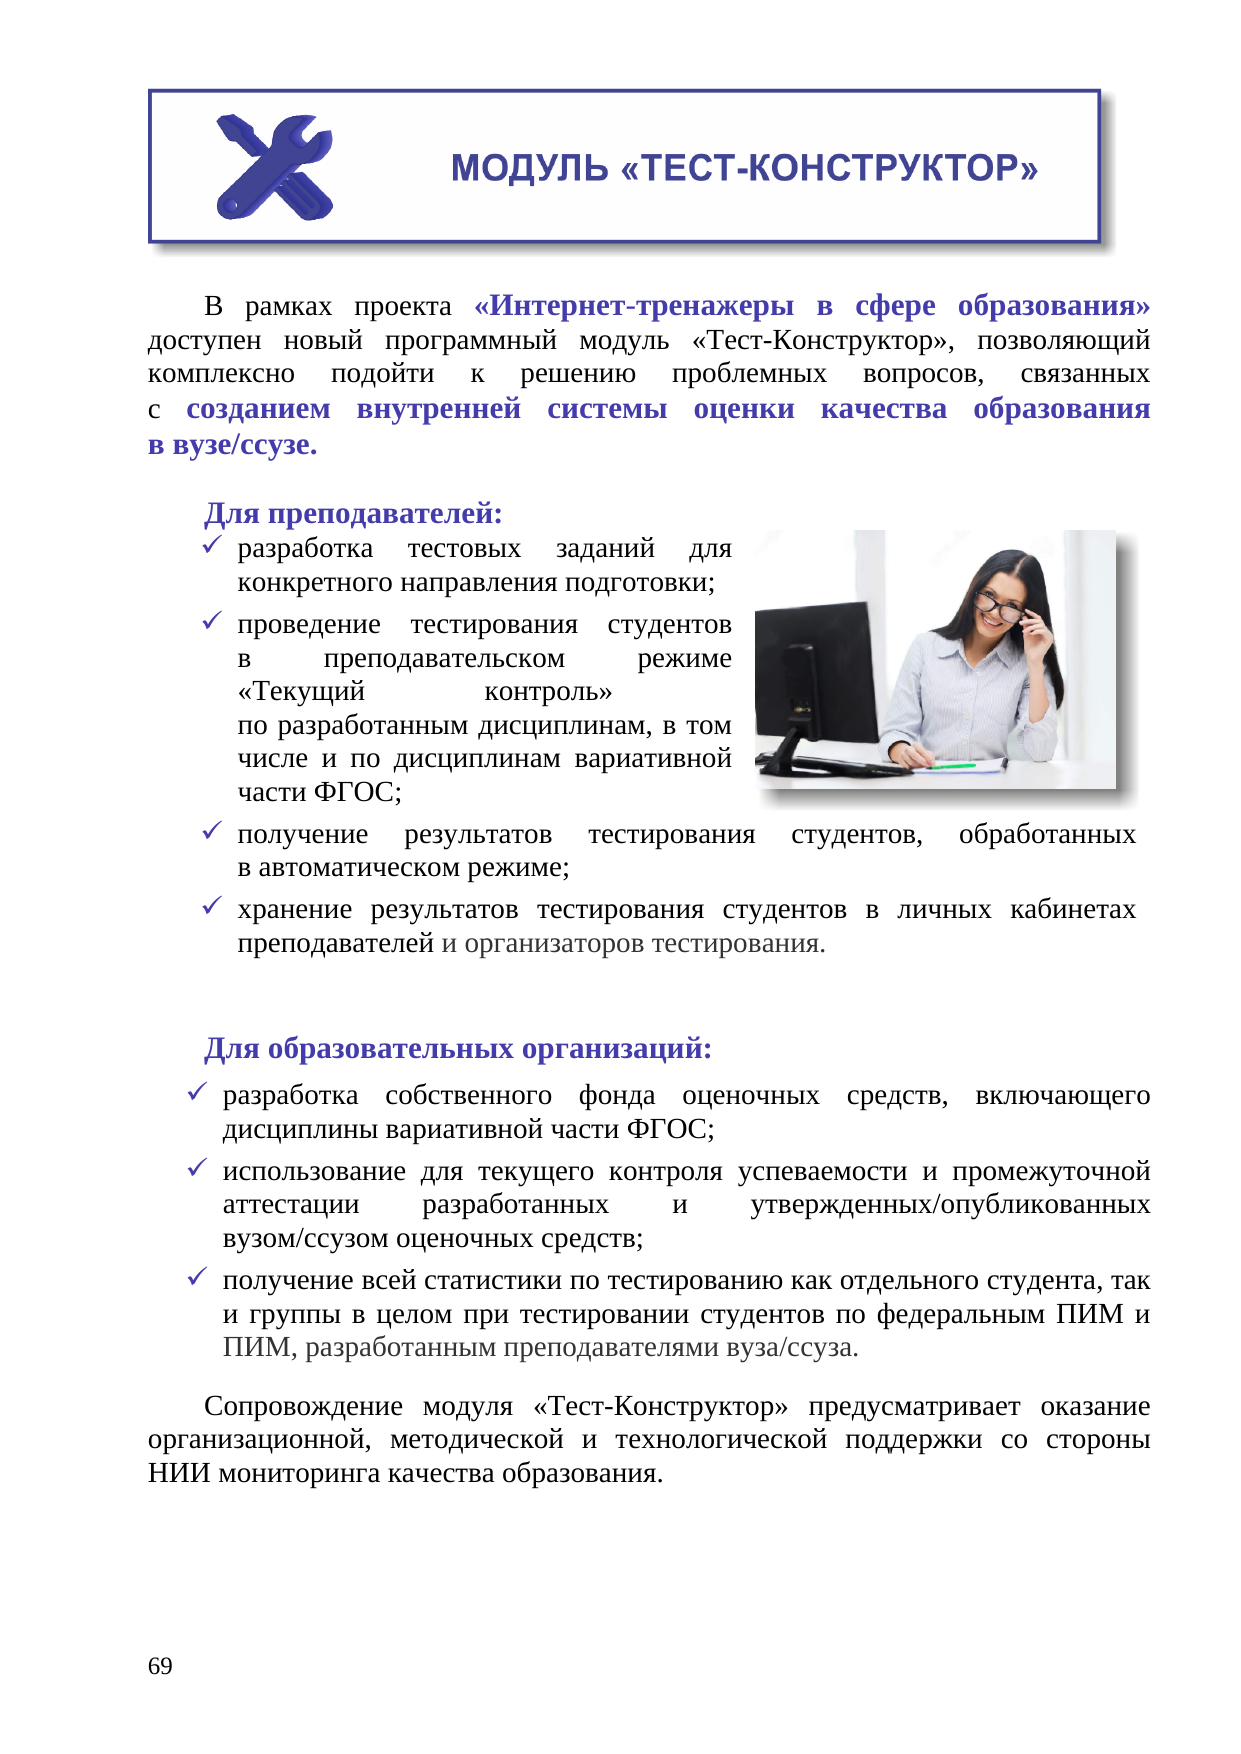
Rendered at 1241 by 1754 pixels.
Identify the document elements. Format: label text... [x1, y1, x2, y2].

table_cell получение результатов тестирования студентов, обработанных в автоматическом режиме; хранение результатов тестирования студентов в личных кабинетах преподавателей и организаторов тестирования. [151, 816, 1148, 983]
list получение всей статистики по тестированию как отдельного студента, так и группы в целом при тестировании студентов по федеральным ПИМ и ПИМ, разработанным преподавателями вуза/ссуза. [185, 1262, 1152, 1363]
list использование для текущего контроля успеваемости и промежуточной аттестации разработанных и утвержденных/опубликованных вузом/ссузом оценочных средств; [185, 1153, 1152, 1254]
text В рамках проекта «Интернет-тренажеры в сфере образования» доступен новый программный модуль «Тест-Конструктор», позволяющий комплексно подойти к решению проблемных вопросов, связанных с созданием внутренней системы оценки качества образования в вузе/ссузе. [148, 286, 1152, 461]
picture [755, 530, 1140, 811]
table_header разработка тестовых заданий для конкретного направления подготовки; проведение тестирования студентов в преподавательском режиме «Текущий контроль» по разработанным дисциплинам, в том числе и по дисциплинам вариативной части ФГОС; [151, 531, 744, 816]
list разработка собственного фонда оценочных средств, включающего дисциплины вариативной части ФГОС; [185, 1077, 1152, 1145]
text Для преподавателей: [148, 494, 1152, 531]
text Сопровождение модуля «Тест-Конструктор» предусматривает оказание организационной, методической и технологической поддержки со стороны НИИ мониторинга качества образования. [148, 1388, 1152, 1488]
picture [147, 88, 1117, 258]
table_header [744, 531, 1148, 816]
text Для образовательных организаций: [185, 1029, 1152, 1065]
